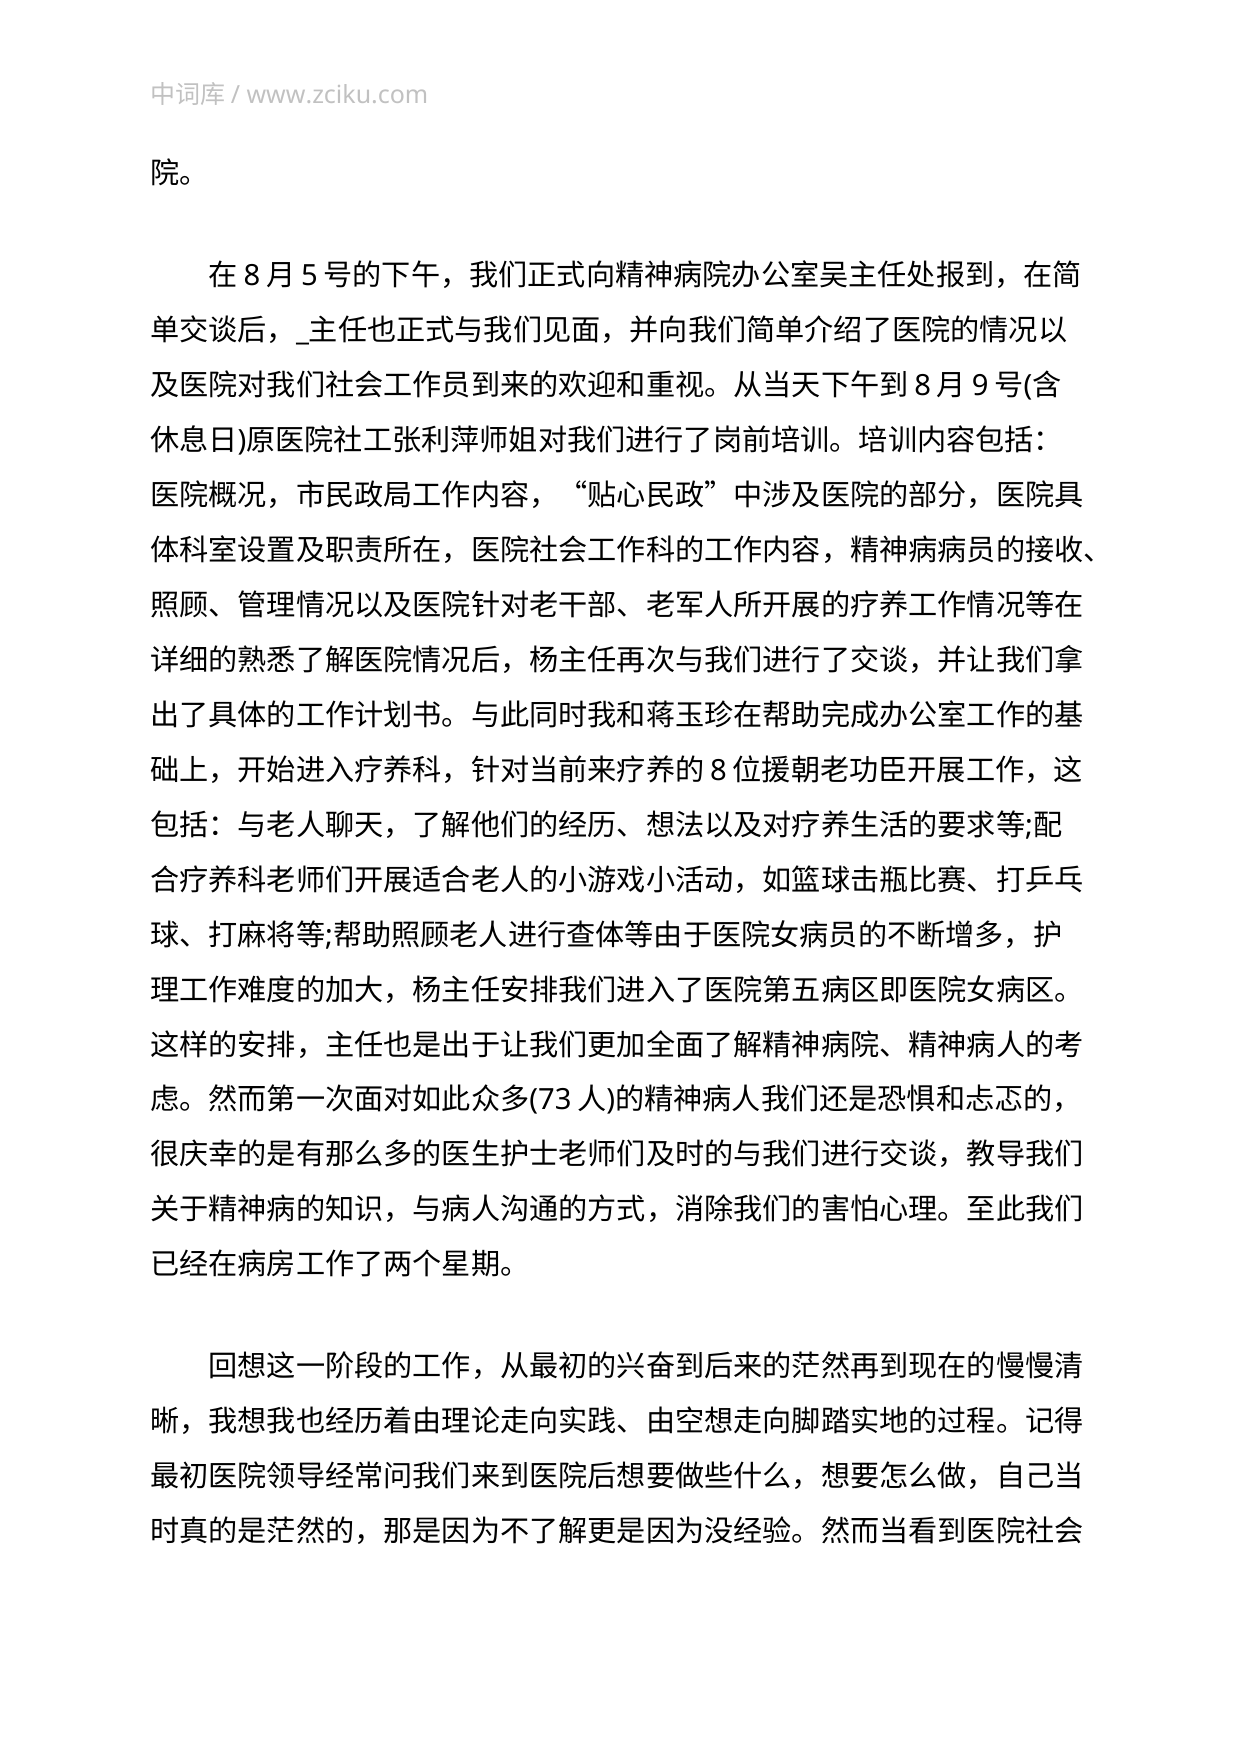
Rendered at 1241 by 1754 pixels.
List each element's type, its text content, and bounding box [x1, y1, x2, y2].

text 在8月5号的下午，我们正式向精神病院办公室吴主任处报到，在简单交谈后，_主任也正式与我们见面，并向我们简单介绍了医院的情况以及医院对我们社会工作员到来的欢迎和重视。从当天下午到8月9号(含休息日)原医院社工张利萍师姐对我们进行了岗前培训。培训内容包括：医院概况，市民政局工作内容，“贴心民政”中涉及医院的部分，医院具体科室设置及职责所在，医院社会工作科的工作内容，精神病病员的接收、照顾、管理情况以及医院针对老干部、老军人所开展的疗养工作情况等在详细的熟悉了解医院情况后，杨主任再次与我们进行了交谈，并让我们拿出了具体的工作计划书。与此同时我和蒋玉珍在帮助完成办公室工作的基础上，开始进入疗养科，针对当前来疗养的8位援朝老功臣开展工作，这包括：与老人聊天，了解他们的经历、想法以及对疗养生活的要求等;配合疗养科老师们开展适合老人的小游戏小活动，如篮球击瓶比赛、打乒乓球、打麻将等;帮助照顾老人进行查体等由于医院女病员的不断增多，护理工作难度的加大，杨主任安排我们进入了医院第五病区即医院女病区。这样的安排，主任也是出于让我们更加全面了解精神病院、精神病人的考虑。然而第一次面对如此众多(73人)的精神病人我们还是恐惧和忐忑的，很庆幸的是有那么多的医生护士老师们及时的与我们进行交谈，教导我们关于精神病的知识，与病人沟通的方式，消除我们的害怕心理。至此我们已经在病房工作了两个星期。 [150, 252, 1090, 1283]
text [150, 150, 1090, 192]
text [150, 1342, 1090, 1549]
